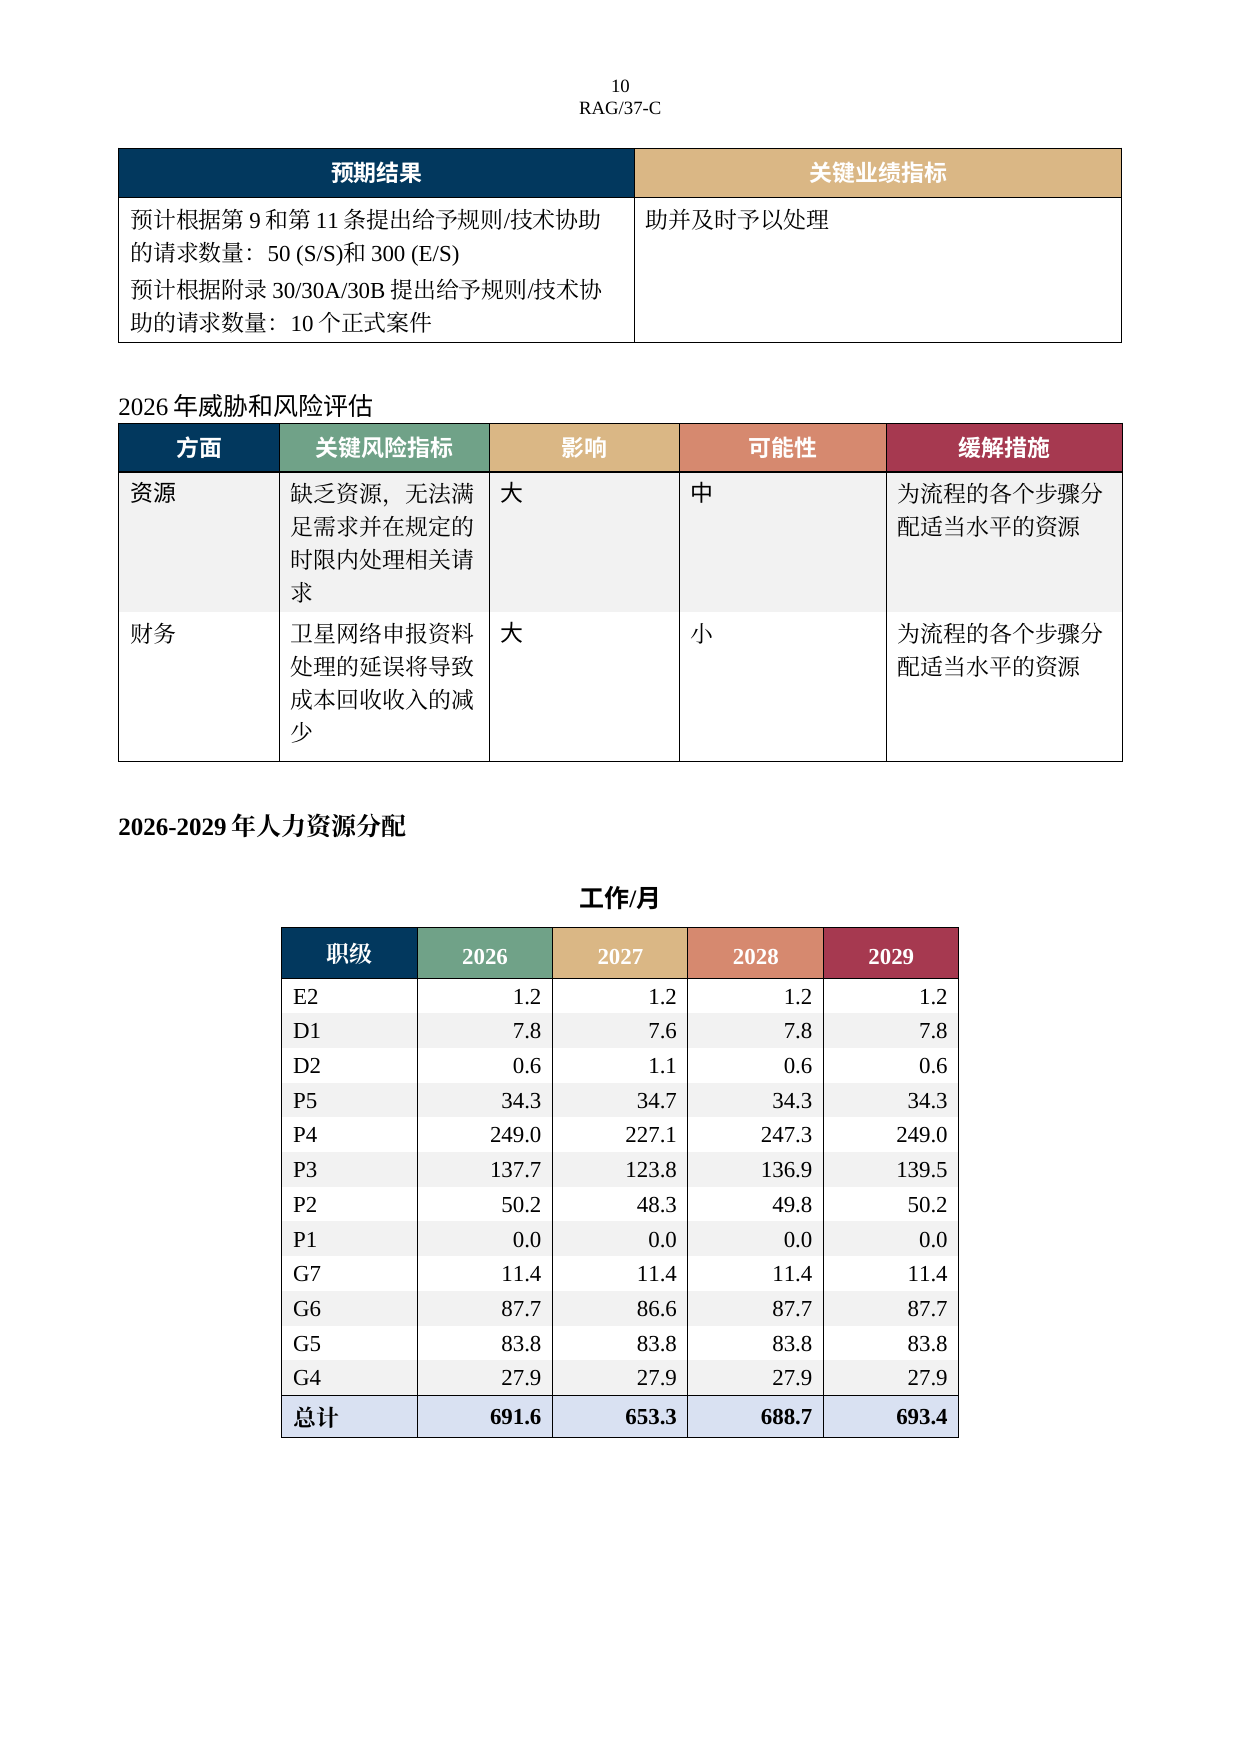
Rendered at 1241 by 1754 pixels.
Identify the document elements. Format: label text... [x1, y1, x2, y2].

table_cell 为流程的各个步骤分配适当水平的资源 [887, 613, 1122, 761]
table_header 2026 [418, 928, 552, 978]
table_header 关键业绩指标 [635, 149, 1121, 197]
table_cell 50.2 [824, 1187, 958, 1221]
table_cell 0.6 [418, 1048, 552, 1083]
table_cell 249.0 [418, 1118, 552, 1152]
table_cell 123.8 [553, 1152, 687, 1187]
table_cell 大 [490, 613, 679, 761]
table_cell 87.7 [688, 1291, 823, 1326]
table_cell 11.4 [688, 1256, 823, 1291]
table_cell 34.3 [418, 1083, 552, 1117]
table_cell 7.6 [553, 1013, 687, 1048]
subtitle 2026年威胁和风险评估 [118, 388, 1122, 422]
table_cell 卫星网络申报资料处理的延误将导致成本回收收入的减少 [280, 613, 489, 761]
table_cell G5 [282, 1326, 417, 1360]
table_cell P1 [282, 1221, 417, 1256]
table_cell 1.2 [418, 979, 552, 1013]
table_cell 34.7 [553, 1083, 687, 1117]
table_header 影响 [490, 424, 679, 471]
table_cell 1.2 [553, 979, 687, 1013]
table_header 2027 [553, 928, 687, 978]
table_cell 1.2 [688, 979, 823, 1013]
table_cell 小 [680, 613, 886, 761]
table_cell 688.7 [688, 1396, 823, 1437]
table_cell 7.8 [824, 1013, 958, 1048]
table_cell 249.0 [824, 1118, 958, 1152]
table_cell 1.2 [824, 979, 958, 1013]
table_cell 136.9 [688, 1152, 823, 1187]
table_cell 247.3 [688, 1118, 823, 1152]
table_cell 大 [490, 473, 679, 612]
table_cell P3 [282, 1152, 417, 1187]
table_cell 83.8 [418, 1326, 552, 1360]
table_cell D2 [282, 1048, 417, 1083]
table_cell 27.9 [553, 1360, 687, 1395]
table_cell 87.7 [418, 1291, 552, 1326]
table_cell 0.6 [688, 1048, 823, 1083]
table_cell G4 [282, 1360, 417, 1395]
table_cell 139.5 [824, 1152, 958, 1187]
table_cell 50.2 [418, 1187, 552, 1221]
table_header 可能性 [680, 424, 886, 471]
table_header 缓解措施 [887, 424, 1122, 471]
table_cell 总计 [282, 1396, 417, 1437]
table_cell 为流程的各个步骤分配适当水平的资源 [887, 473, 1122, 612]
table_cell P5 [282, 1083, 417, 1117]
table_cell 资源 [119, 473, 279, 612]
table_cell 11.4 [824, 1256, 958, 1291]
table_cell 1.1 [553, 1048, 687, 1083]
table_cell 0.0 [688, 1221, 823, 1256]
table_cell 27.9 [418, 1360, 552, 1395]
table_cell 83.8 [688, 1326, 823, 1360]
table_cell 0.0 [824, 1221, 958, 1256]
table_cell 11.4 [418, 1256, 552, 1291]
table_cell P4 [282, 1118, 417, 1152]
table_cell 0.0 [418, 1221, 552, 1256]
table_header 职级 [282, 928, 417, 978]
table_cell 48.3 [553, 1187, 687, 1221]
table_cell E2 [282, 979, 417, 1013]
table_cell 11.4 [553, 1256, 687, 1291]
title 工作/月 [118, 880, 1122, 914]
table_header 2028 [688, 928, 823, 978]
table_cell 27.9 [824, 1360, 958, 1395]
table_cell 财务 [119, 613, 279, 761]
table_cell G7 [282, 1256, 417, 1291]
table_cell 27.9 [688, 1360, 823, 1395]
subtitle 2026-2029年人力资源分配 [118, 807, 1122, 843]
table_cell 0.6 [824, 1048, 958, 1083]
table_cell 693.4 [824, 1396, 958, 1437]
table_cell 34.3 [688, 1083, 823, 1117]
table_header 2029 [824, 928, 958, 978]
table_cell 86.6 [553, 1291, 687, 1326]
table_cell 691.6 [418, 1396, 552, 1437]
table_cell 87.7 [824, 1291, 958, 1326]
table_cell 83.8 [553, 1326, 687, 1360]
table_cell 7.8 [688, 1013, 823, 1048]
table_cell P2 [282, 1187, 417, 1221]
table_cell 227.1 [553, 1118, 687, 1152]
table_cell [119, 198, 634, 342]
table_cell 137.7 [418, 1152, 552, 1187]
table_header 关键风险指标 [280, 424, 489, 471]
table_cell 缺乏资源，无法满足需求并在规定的时限内处理相关请求 [280, 473, 489, 612]
table_cell 49.8 [688, 1187, 823, 1221]
table_header 预期结果 [119, 149, 634, 197]
table_cell 根据《无线电规则》的各项规定，迅速提供帮助并及时予以处理 [635, 198, 1121, 342]
table_cell G6 [282, 1291, 417, 1326]
table_cell 653.3 [553, 1396, 687, 1437]
table_cell 83.8 [824, 1326, 958, 1360]
table_cell 34.3 [824, 1083, 958, 1117]
table_cell 7.8 [418, 1013, 552, 1048]
table_cell D1 [282, 1013, 417, 1048]
table_header 方面 [119, 424, 279, 471]
table_cell 中 [680, 473, 886, 612]
table_cell 0.0 [553, 1221, 687, 1256]
